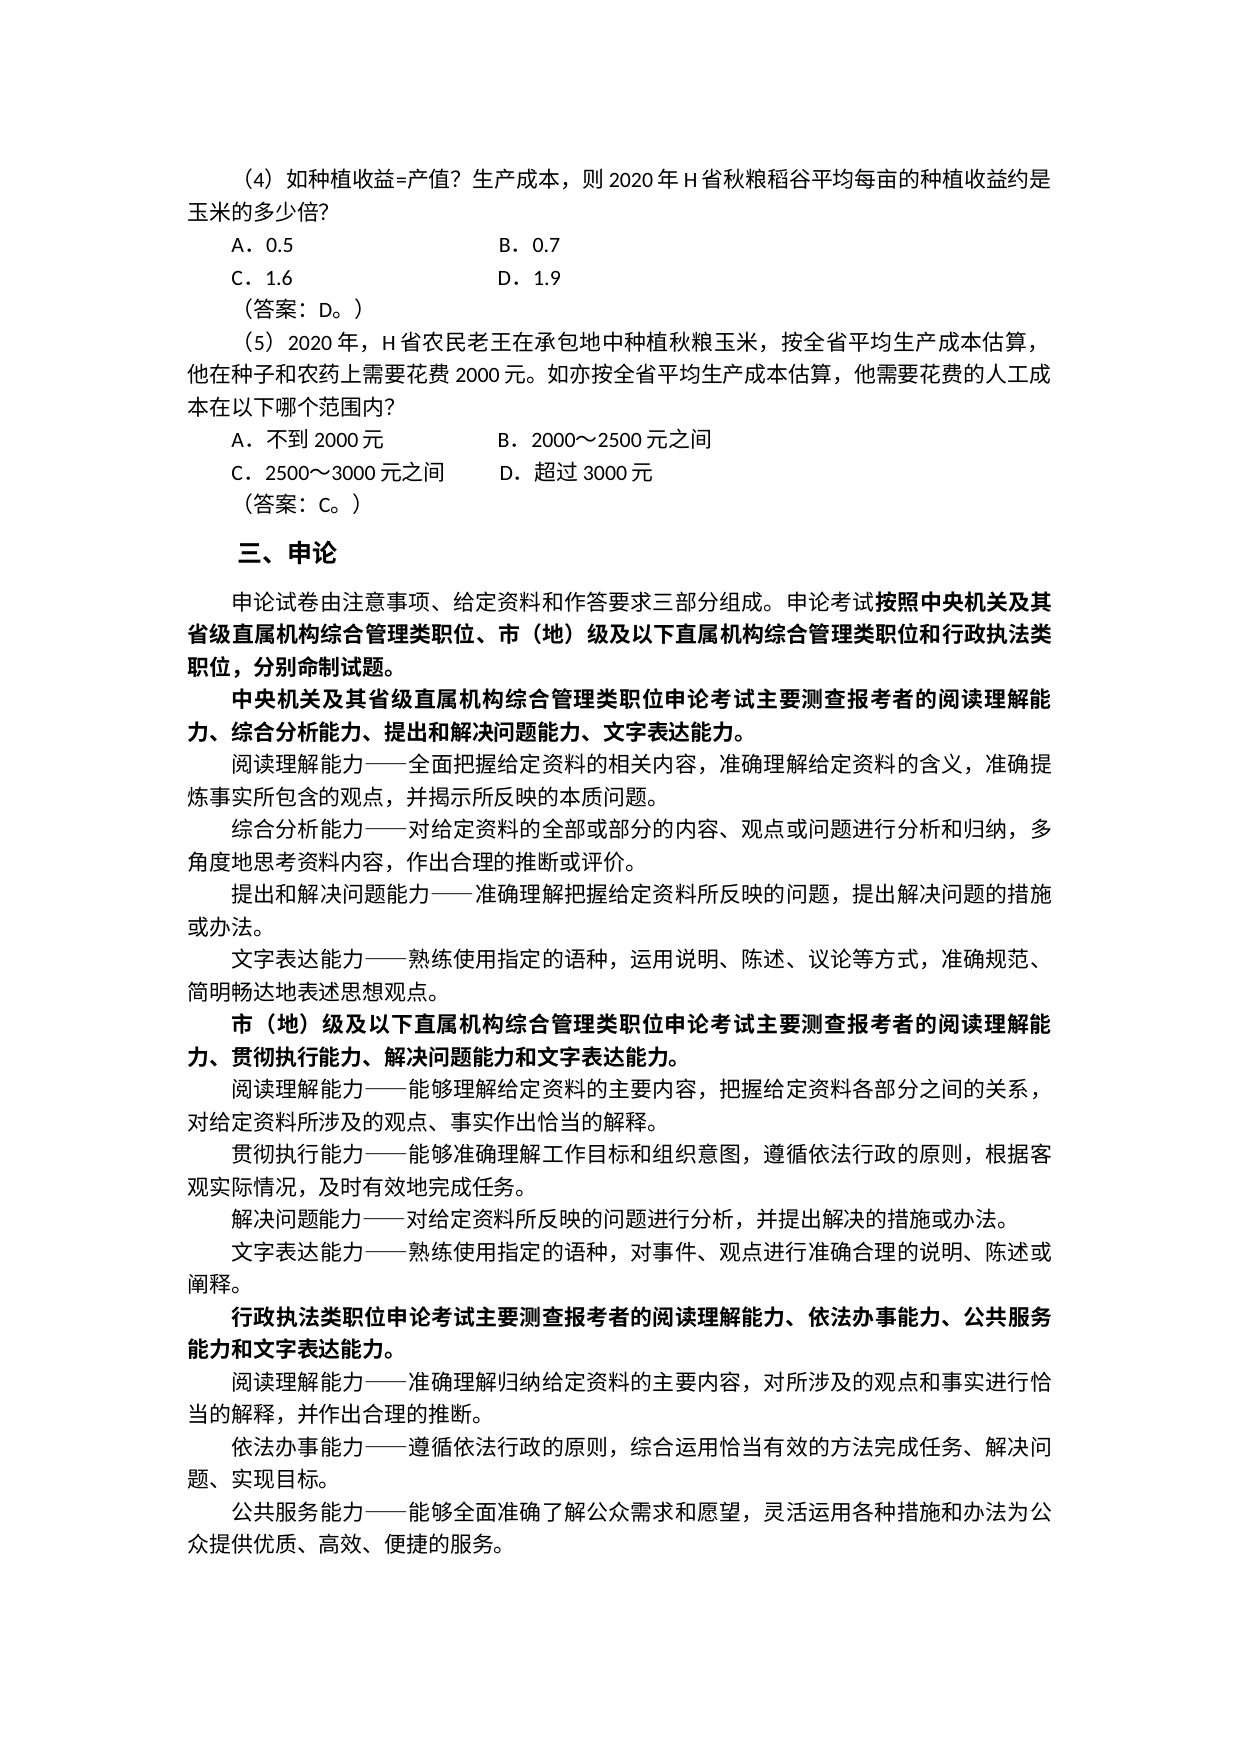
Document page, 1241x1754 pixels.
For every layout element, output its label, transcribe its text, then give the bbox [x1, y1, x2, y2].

text 贯彻执行能力——能够准确理解工作目标和组织意图，遵循依法行政的原则，根据客观实际情况，及时有效地完成任务。 [187, 1137, 1053, 1202]
text 文字表达能力——熟练使用指定的语种，运用说明、陈述、议论等方式，准确规范、简明畅达地表述思想观点。 [187, 942, 1053, 1007]
text （答案：D。） [187, 292, 1053, 324]
text 阅读理解能力——准确理解归纳给定资料的主要内容，对所涉及的观点和事实进行恰当的解释，并作出合理的推断。 [187, 1364, 1053, 1429]
text 市（地）级及以下直属机构综合管理类职位申论考试主要测查报考者的阅读理解能力、贯彻执行能力、解决问题能力和文字表达能力。 [187, 1007, 1053, 1072]
text C．1.6 D．1.9 [187, 259, 1053, 292]
text A．不到2000元 B．2000～2500元之间 [187, 422, 1053, 454]
text 三、申论 [187, 519, 1053, 584]
text C．2500～3000元之间 D．超过3000元 [187, 454, 1053, 487]
text 文字表达能力——熟练使用指定的语种，对事件、观点进行准确合理的说明、陈述或阐释。 [187, 1234, 1053, 1299]
text （5）2020年，H省农民老王在承包地中种植秋粮玉米，按全省平均生产成本估算，他在种子和农药上需要花费2000元。如亦按全省平均生产成本估算，他需要花费的人工成本在以下哪个范围内？ [187, 324, 1053, 422]
text 综合分析能力——对给定资料的全部或部分的内容、观点或问题进行分析和归纳，多角度地思考资料内容，作出合理的推断或评价。 [187, 812, 1053, 877]
text 阅读理解能力——能够理解给定资料的主要内容，把握给定资料各部分之间的关系，对给定资料所涉及的观点、事实作出恰当的解释。 [187, 1072, 1053, 1137]
text （4）如种植收益=产值？生产成本，则2020年H省秋粮稻谷平均每亩的种植收益约是玉米的多少倍？ [187, 162, 1053, 227]
text （答案：C。） [187, 487, 1053, 519]
text 公共服务能力——能够全面准确了解公众需求和愿望，灵活运用各种措施和办法为公众提供优质、高效、便捷的服务。 [187, 1494, 1053, 1559]
text 依法办事能力——遵循依法行政的原则，综合运用恰当有效的方法完成任务、解决问题、实现目标。 [187, 1429, 1053, 1494]
text 阅读理解能力——全面把握给定资料的相关内容，准确理解给定资料的含义，准确提炼事实所包含的观点，并揭示所反映的本质问题。 [187, 747, 1053, 812]
text 申论试卷由注意事项、给定资料和作答要求三部分组成。申论考试按照中央机关及其省级直属机构综合管理类职位、市（地）级及以下直属机构综合管理类职位和行政执法类职位，分别命制试题。 [187, 584, 1053, 682]
text 行政执法类职位申论考试主要测查报考者的阅读理解能力、依法办事能力、公共服务能力和文字表达能力。 [187, 1299, 1053, 1364]
text A．0.5 B．0.7 [187, 227, 1053, 259]
text 解决问题能力——对给定资料所反映的问题进行分析，并提出解决的措施或办法。 [187, 1202, 1053, 1234]
text 提出和解决问题能力——准确理解把握给定资料所反映的问题，提出解决问题的措施或办法。 [187, 877, 1053, 942]
text 中央机关及其省级直属机构综合管理类职位申论考试主要测查报考者的阅读理解能力、综合分析能力、提出和解决问题能力、文字表达能力。 [187, 682, 1053, 747]
